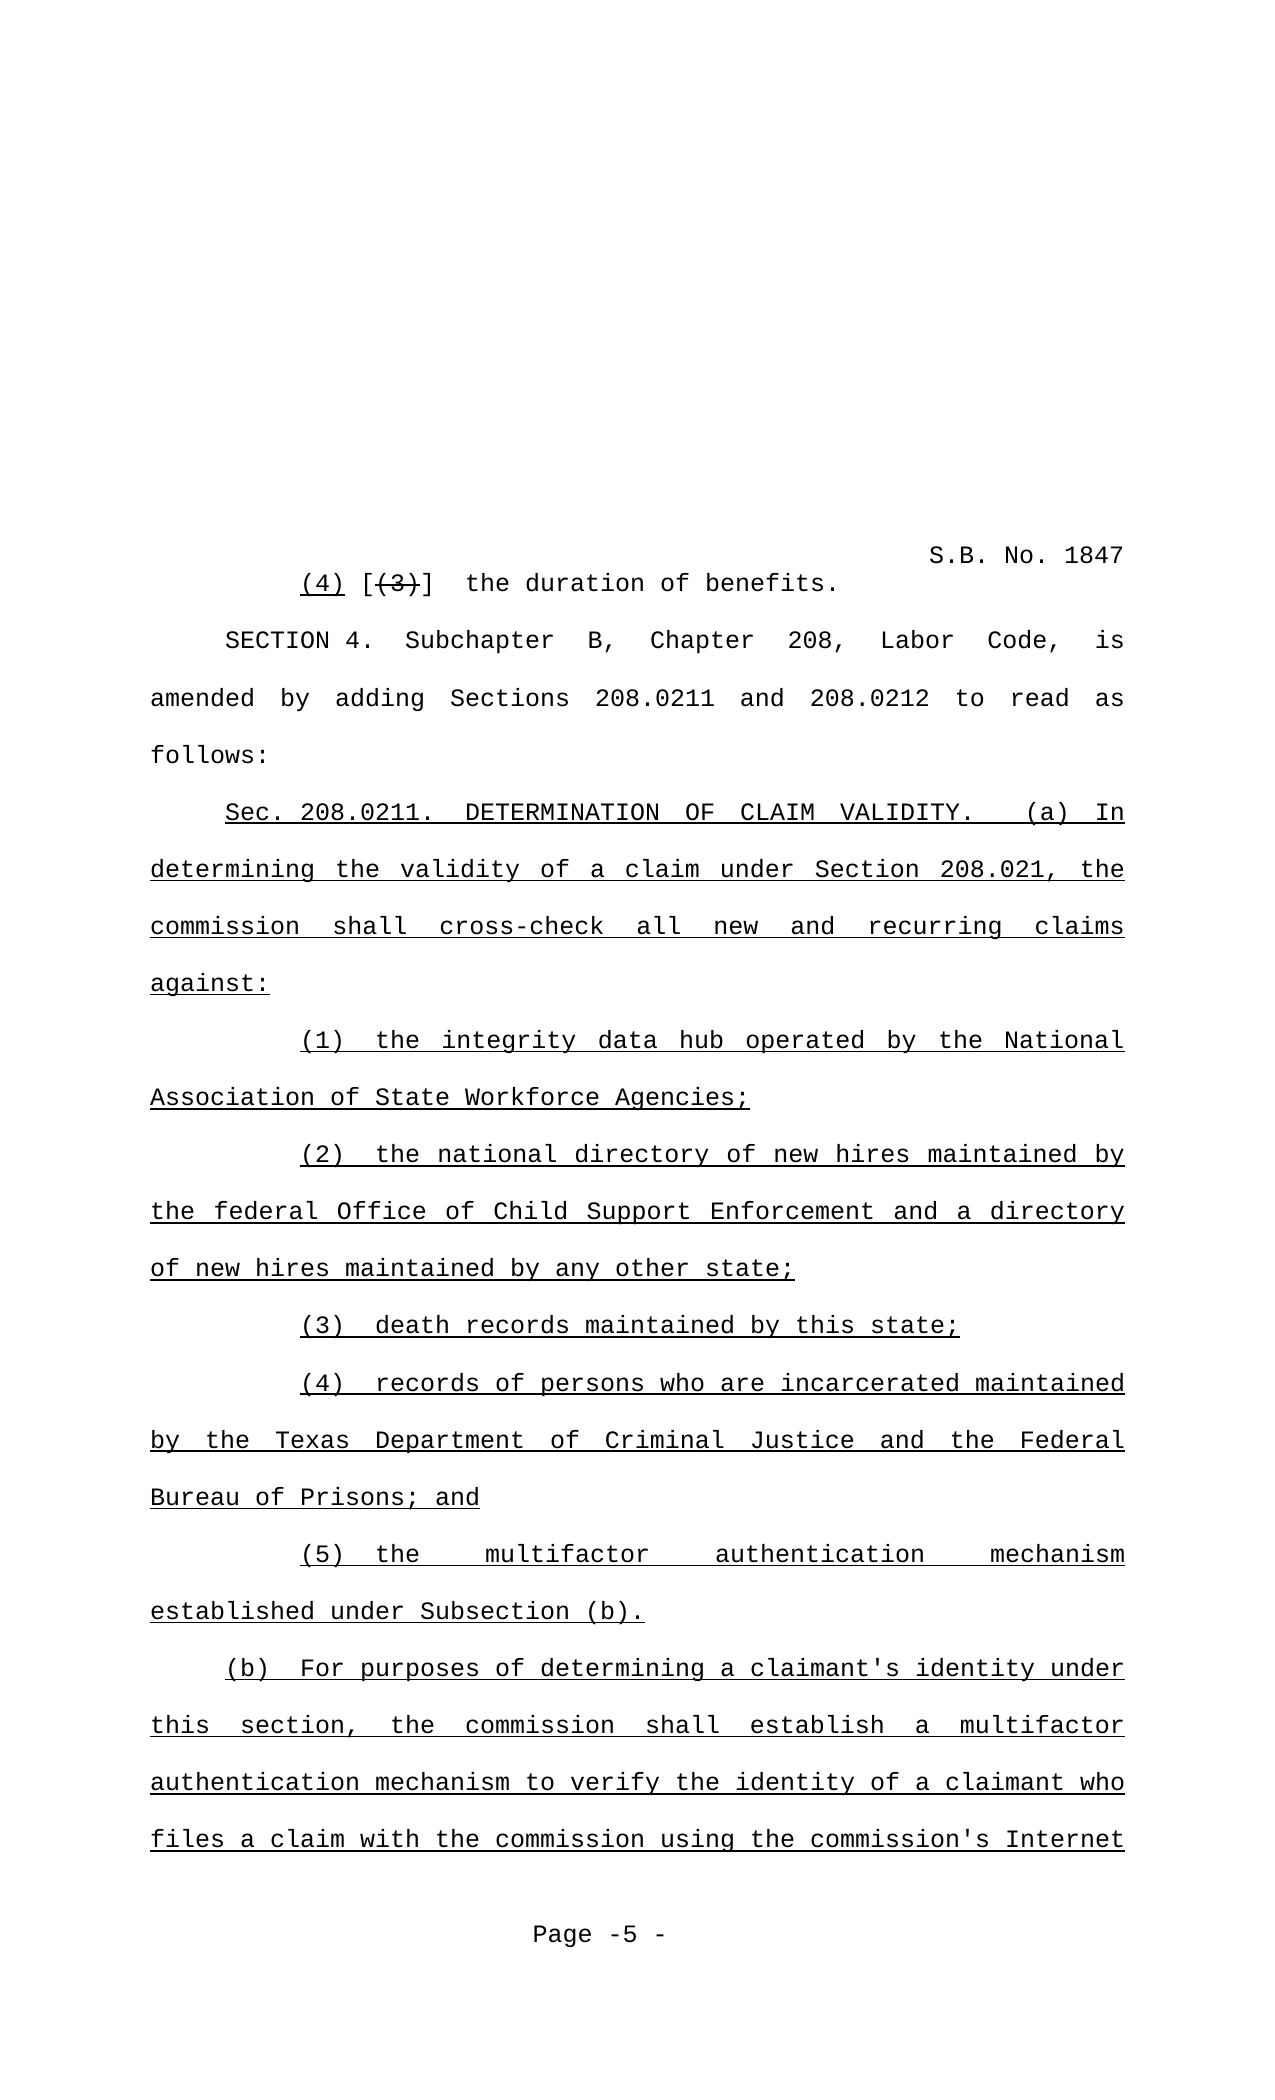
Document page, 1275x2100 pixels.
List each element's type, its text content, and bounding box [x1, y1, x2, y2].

text (5) the multifactor authentication mechanism established under Subsection (b). [150, 1541, 1125, 1627]
text Sec. 208.0211. DETERMINATION OF CLAIM VALIDITY. (a) In determining the validity of a claim under Section 208.021, the commission shall cross-check all new and recurring claims against: [150, 881, 1125, 937]
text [150, 1795, 1125, 1850]
text (2) the national directory of new hires maintained by the federal Office of Child Support Enforcement and a directory of new hires maintained by any other state; [150, 1142, 1125, 1222]
text (4) records of persons who are incarcerated maintained by the Texas Department of Criminal Justice and the Federal Bureau of Prisons; and [150, 1452, 1125, 1513]
text (3) death records maintained by this state; [150, 1313, 1125, 1341]
text SECTION 4. Subchapter B, Chapter 208, Labor Code, is amended by adding Sections 208.0211 and 208.0212 to read as follows: [150, 628, 1125, 771]
text Sec. 208.0211. DETERMINATION OF CLAIM VALIDITY. (a) In determining the validity of a claim under Section 208.021, the commission shall cross-check all new and recurring claims against: [150, 938, 1125, 999]
text (4) [(3)] the duration of benefits. [150, 571, 1125, 599]
text (1) the integrity data hub operated by the National Association of State Workforce Agencies; [150, 1027, 1125, 1113]
text (2) the national directory of new hires maintained by the federal Office of Child Support Enforcement and a directory of new hires maintained by any other state; [150, 1224, 1125, 1284]
text (4) records of persons who are incarcerated maintained by the Texas Department of Criminal Justice and the Federal Bureau of Prisons; and [150, 1370, 1125, 1450]
text Sec. 208.0211. DETERMINATION OF CLAIM VALIDITY. (a) In determining the validity of a claim under Section 208.021, the commission shall cross-check all new and recurring claims against: [150, 799, 1125, 880]
